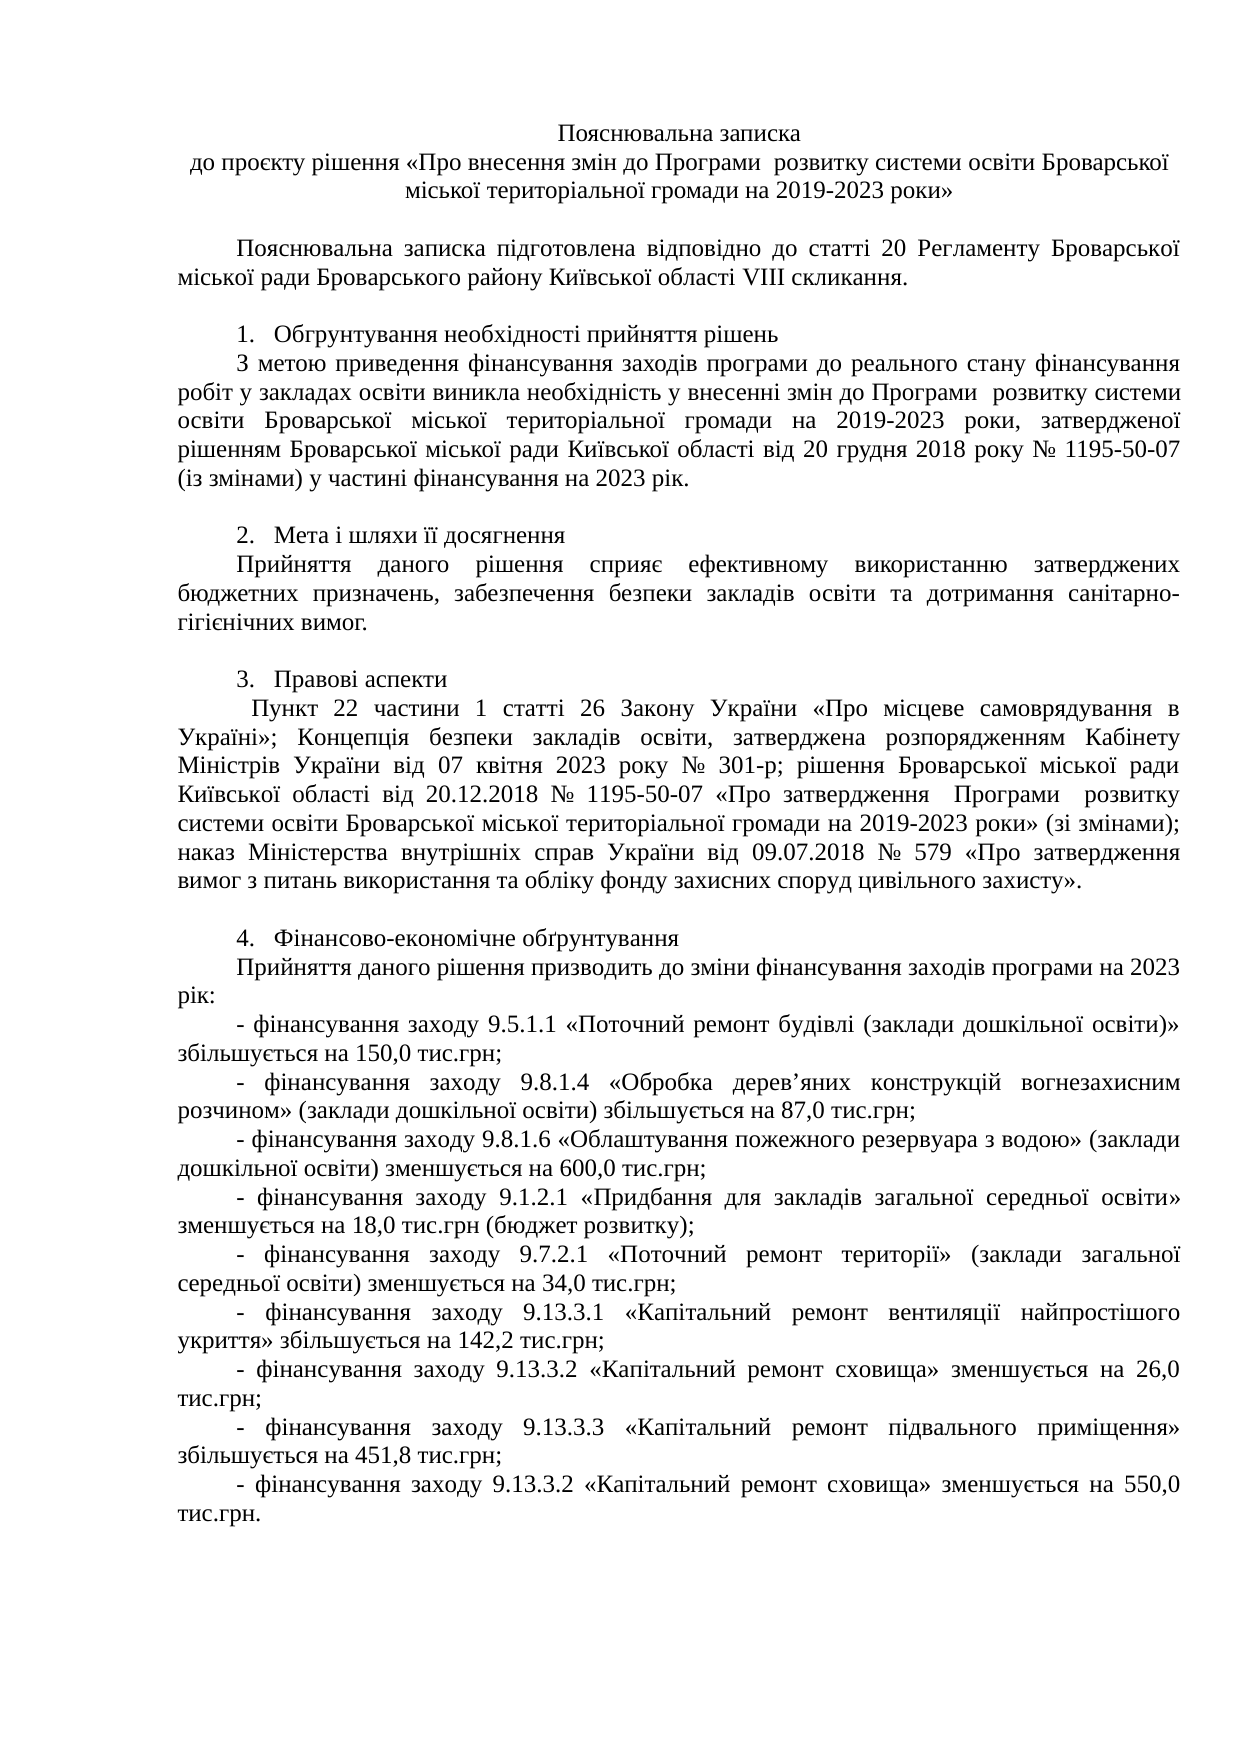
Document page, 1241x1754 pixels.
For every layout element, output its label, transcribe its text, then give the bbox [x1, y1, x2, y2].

list Фінансово-економічне обґрунтування [236, 923, 1181, 952]
list Обгрунтування необхідності прийняття рішень [236, 319, 1181, 348]
text - фінансування заходу 9.13.3.3 «Капітальний ремонт підвального приміщення» збільшується на 451,8 тис.грн; [177, 1412, 1181, 1469]
text - фінансування заходу 9.13.3.2 «Капітальний ремонт сховища» зменшується на 26,0 тис.грн; [177, 1354, 1181, 1412]
subtitle до проєкту рішення «Про внесення змін до Програми розвитку системи освіти Броварської міської територіальної громади на 2019-2023 роки» [177, 147, 1181, 204]
subtitle Прийняття даного рішення сприяє ефективному використанню затверджених бюджетних призначень, забезпечення безпеки закладів освіти та дотримання санітарно-гігієнічних вимог. [177, 549, 1181, 636]
text - фінансування заходу 9.8.1.4 «Обробка дерев’яних конструкцій вогнезахисним розчином» (заклади дошкільної освіти) збільшується на 87,0 тис.грн; [177, 1067, 1181, 1124]
subtitle Пояснювальна записка [177, 118, 1181, 147]
subtitle Мета і шляхи її досягнення [236, 521, 1181, 549]
text - фінансування заходу 9.5.1.1 «Поточний ремонт будівлі (заклади дошкільної освіти)» збільшується на 150,0 тис.грн; [177, 1009, 1181, 1067]
text - фінансування заходу 9.1.2.1 «Придбання для закладів загальної середньої освіти» зменшується на 18,0 тис.грн (бюджет розвитку); [177, 1182, 1181, 1239]
text Пояснювальна записка підготовлена відповідно до статті 20 Регламенту Броварської міської ради Броварського району Київської області VIII скликання. [177, 233, 1181, 291]
text - фінансування заходу 9.13.3.2 «Капітальний ремонт сховища» зменшується на 550,0 тис.грн. [177, 1469, 1181, 1527]
subtitle Правові аспекти [236, 664, 1181, 693]
text Прийняття даного рішення призводить до зміни фінансування заходів програми на 2023 рік: [177, 952, 1181, 1009]
subtitle З метою приведення фінансування заходів програми до реального стану фінансування робіт у закладах освіти виникла необхідність у внесенні змін до Програми розвитку системи освіти Броварської міської територіальної громади на 2019-2023 роки, затвердженої рішенням Броварської міської ради Київської області від 20 грудня 2018 року № 1195-50-07 (із змінами) у частині фінансування на 2023 рік. [177, 348, 1181, 492]
text - фінансування заходу 9.8.1.6 «Облаштування пожежного резервуара з водою» (заклади дошкільної освіти) зменшується на 600,0 тис.грн; [177, 1124, 1181, 1182]
text Пункт 22 частини 1 статті 26 Закону України «Про місцеве самоврядування в Україні»; Концепція безпеки закладів освіти, затверджена розпорядженням Кабінету Міністрів України від 07 квітня 2023 року № 301-р; рішення Броварської міської ради Київської області від 20.12.2018 № 1195-50-07 «Про затвердження Програми розвитку системи освіти Броварської міської територіальної громади на 2019-2023 роки» (зі змінами); наказ Міністерства внутрішніх справ України від 09.07.2018 № 579 «Про затвердження вимог з питань використання та обліку фонду захисних споруд цивільного захисту». [177, 693, 1181, 894]
text - фінансування заходу 9.7.2.1 «Поточний ремонт території» (заклади загальної середньої освіти) зменшується на 34,0 тис.грн; [177, 1239, 1181, 1297]
text - фінансування заходу 9.13.3.1 «Капітальний ремонт вентиляції найпростішого укриття» збільшується на 142,2 тис.грн; [177, 1297, 1181, 1354]
